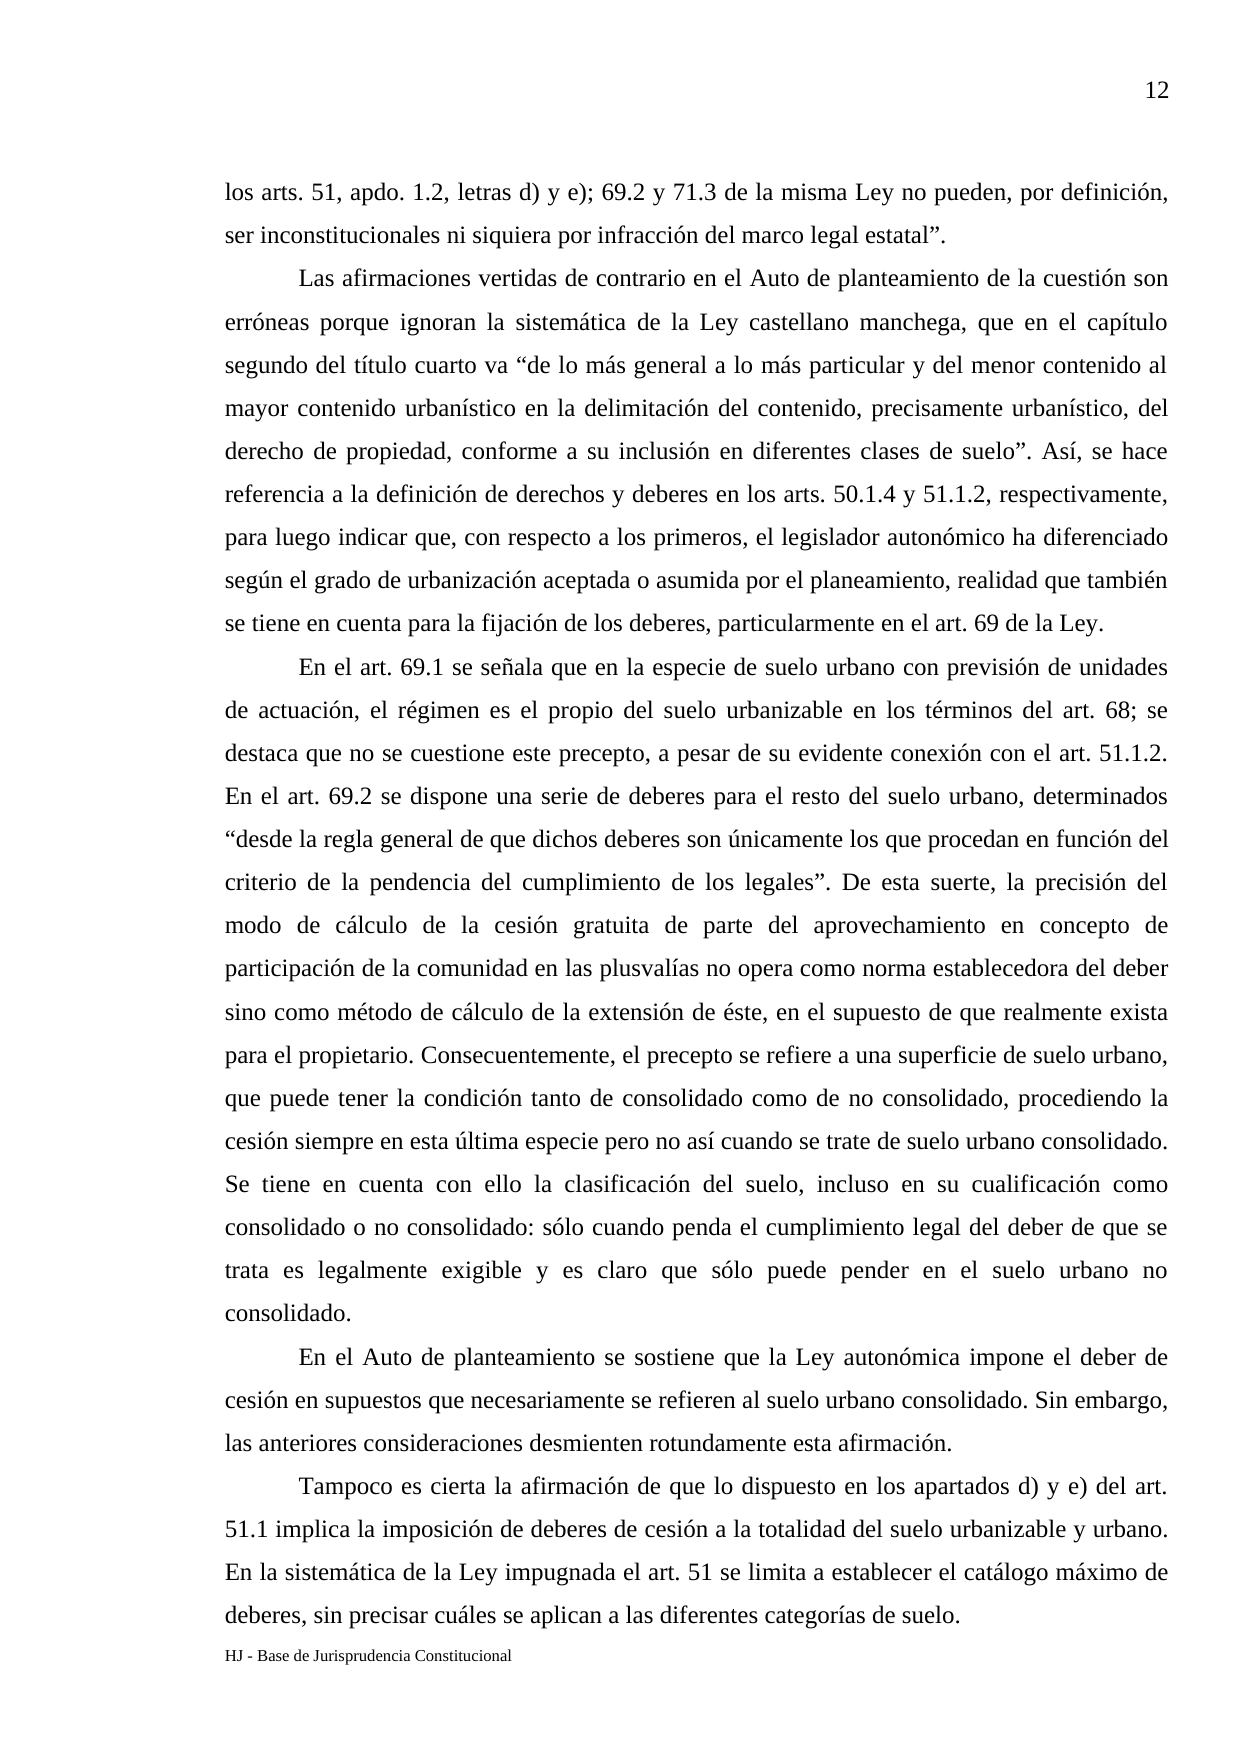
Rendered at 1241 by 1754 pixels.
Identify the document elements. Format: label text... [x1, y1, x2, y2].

text Tampoco es cierta la afirmación de que lo dispuesto en los apartados d) y e) del art. 51.1 implica la imposición de deberes de cesión a la totalidad del suelo urbanizable y urbano. En la sistemática de la Ley impugnada el art. 51 se limita a establecer el catálogo máximo de deberes, sin precisar cuáles se aplican a las diferentes categorías de suelo. [224, 1471, 1169, 1629]
text Las afirmaciones vertidas de contrario en el Auto de planteamiento de la cuestión son erróneas porque ignoran la sistemática de la Ley castellano manchega, que en el capítulo segundo del título cuarto va “de lo más general a lo más particular y del menor contenido al mayor contenido urbanístico en la delimitación del contenido, precisamente urbanístico, del derecho de propiedad, conforme a su inclusión en diferentes clases de suelo”. Así, se hace referencia a la definición de derechos y deberes en los arts. 50.1.4 y 51.1.2, respectivamente, para luego indicar que, con respecto a los primeros, el legislador autonómico ha diferenciado según el grado de urbanización aceptada o asumida por el planeamiento, realidad que también se tiene en cuenta para la fijación de los deberes, particularmente en el art. 69 de la Ley. [224, 263, 1169, 637]
text En el Auto de planteamiento se sostiene que la Ley autonómica impone el deber de cesión en supuestos que necesariamente se refieren al suelo urbano consolidado. Sin embargo, las anteriores consideraciones desmienten rotundamente esta afirmación. [224, 1342, 1169, 1457]
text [224, 177, 1169, 249]
text En el art. 69.1 se señala que en la especie de suelo urbano con previsión de unidades de actuación, el régimen es el propio del suelo urbanizable en los términos del art. 68; se destaca que no se cuestione este precepto, a pesar de su evidente conexión con el art. 51.1.2. En el art. 69.2 se dispone una serie de deberes para el resto del suelo urbano, determinados “desde la regla general de que dichos deberes son únicamente los que procedan en función del criterio de la pendencia del cumplimiento de los legales”. De esta suerte, la precisión del modo de cálculo de la cesión gratuita de parte del aprovechamiento en concepto de participación de la comunidad en las plusvalías no opera como norma establecedora del deber sino como método de cálculo de la extensión de éste, en el supuesto de que realmente exista para el propietario. Consecuentemente, el precepto se refiere a una superficie de suelo urbano, que puede tener la condición tanto de consolidado como de no consolidado, procediendo la cesión siempre en esta última especie pero no así cuando se trate de suelo urbano consolidado. Se tiene en cuenta con ello la clasificación del suelo, incluso en su cualificación como consolidado o no consolidado: sólo cuando penda el cumplimiento legal del deber de que se trata es legalmente exigible y es claro que sólo puede pender en el suelo urbano no consolidado. [224, 652, 1169, 1327]
